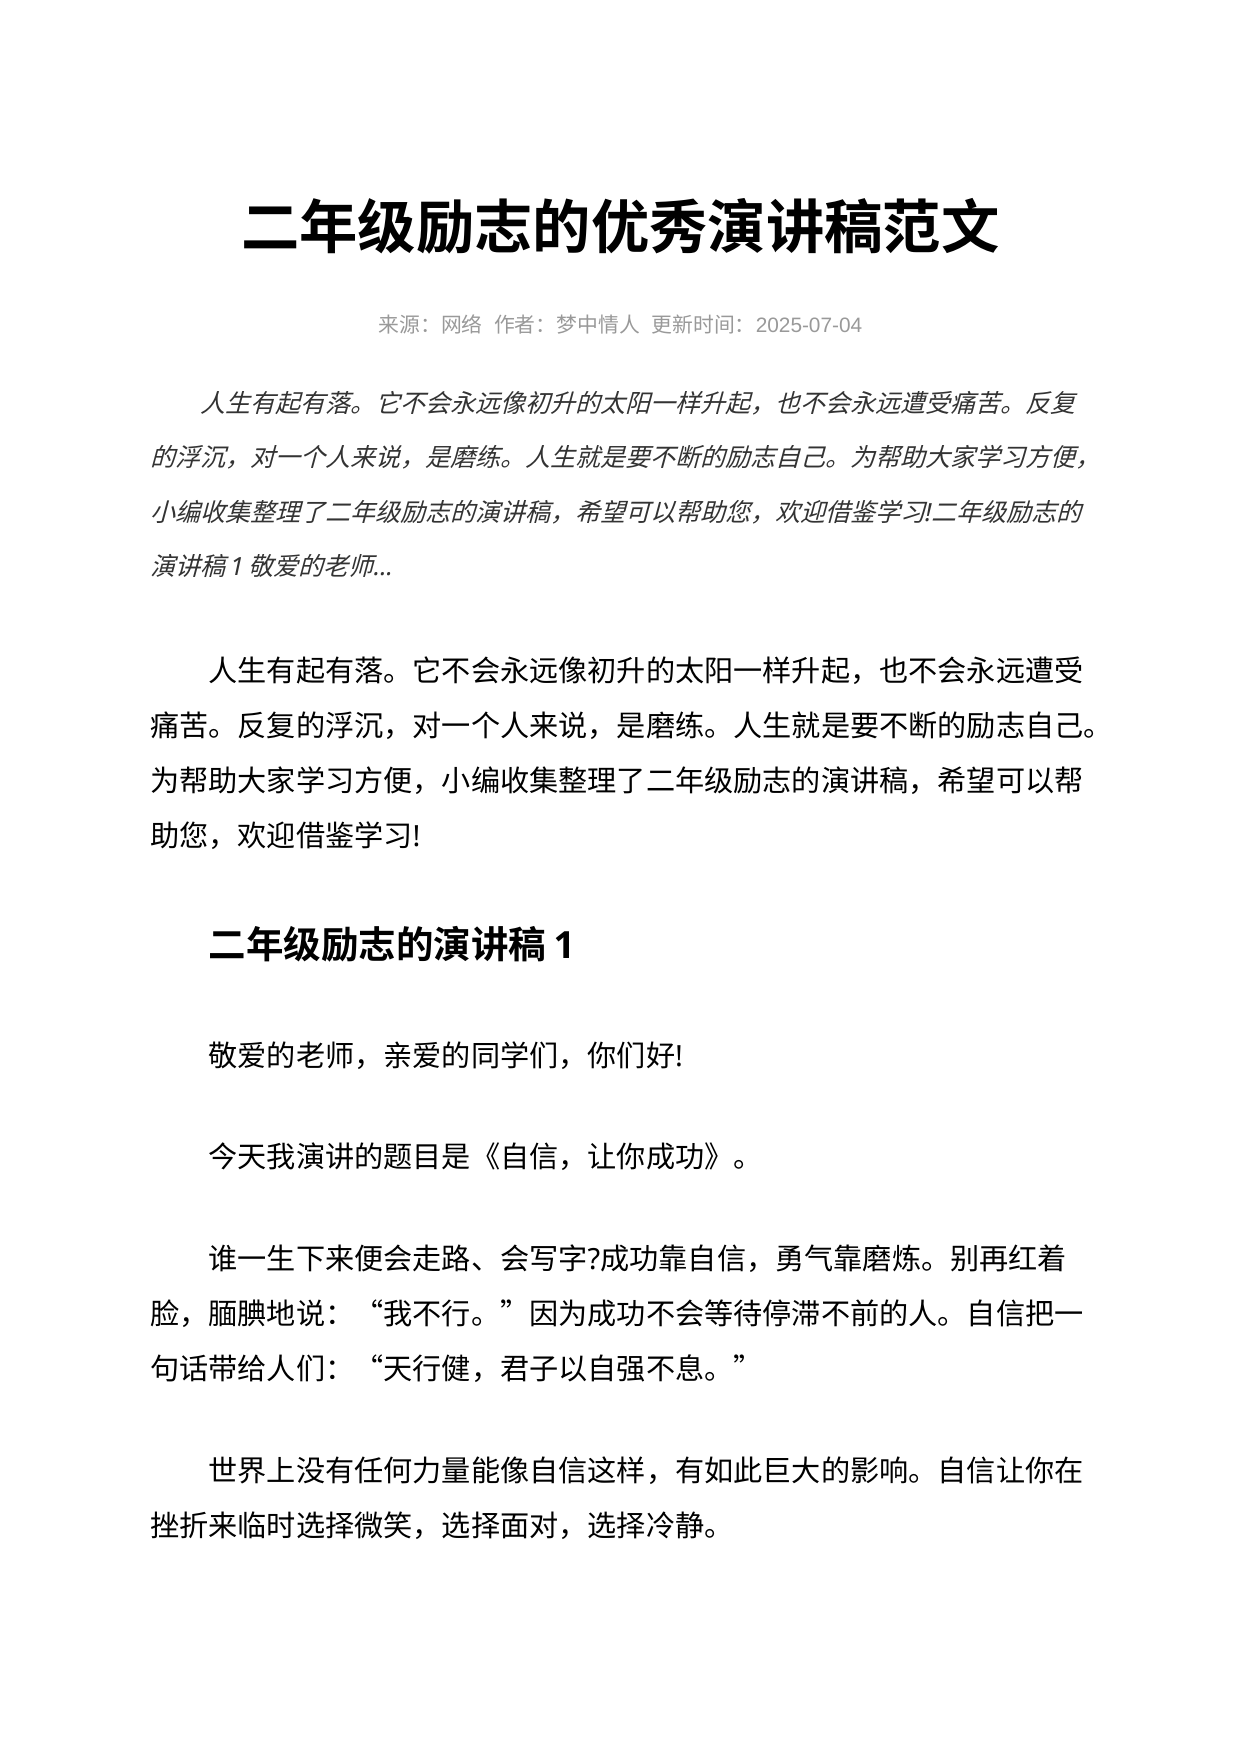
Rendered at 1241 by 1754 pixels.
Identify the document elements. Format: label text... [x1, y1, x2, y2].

text 今天我演讲的题目是《自信，让你成功》。 [150, 1134, 1090, 1176]
text 敬爱的老师，亲爱的同学们，你们好! [150, 1032, 1090, 1074]
text 来源：网络 作者：梦中情人 更新时间：2025-07-04 [150, 313, 1090, 337]
text 二年级励志的演讲稿1 [150, 914, 1090, 969]
text 人生有起有落。它不会永远像初升的太阳一样升起，也不会永远遭受痛苦。反复的浮沉，对一个人来说，是磨练。人生就是要不断的励志自己。为帮助大家学习方便，小编收集整理了二年级励志的演讲稿，希望可以帮助您，欢迎借鉴学习!二年级励志的演讲稿1敬爱的老师... [150, 383, 1090, 583]
subtitle 二年级励志的优秀演讲稿范文 [150, 181, 1090, 266]
text 世界上没有任何力量能像自信这样，有如此巨大的影响。自信让你在挫折来临时选择微笑，选择面对，选择冷静。 [150, 1447, 1090, 1545]
text 人生有起有落。它不会永远像初升的太阳一样升起，也不会永远遭受痛苦。反复的浮沉，对一个人来说，是磨练。人生就是要不断的励志自己。为帮助大家学习方便，小编收集整理了二年级励志的演讲稿，希望可以帮助您，欢迎借鉴学习! [150, 648, 1090, 855]
text 谁一生下来便会走路、会写字?成功靠自信，勇气靠磨炼。别再红着脸，腼腆地说：“我不行。”因为成功不会等待停滞不前的人。自信把一句话带给人们：“天行健，君子以自强不息。” [150, 1236, 1090, 1388]
